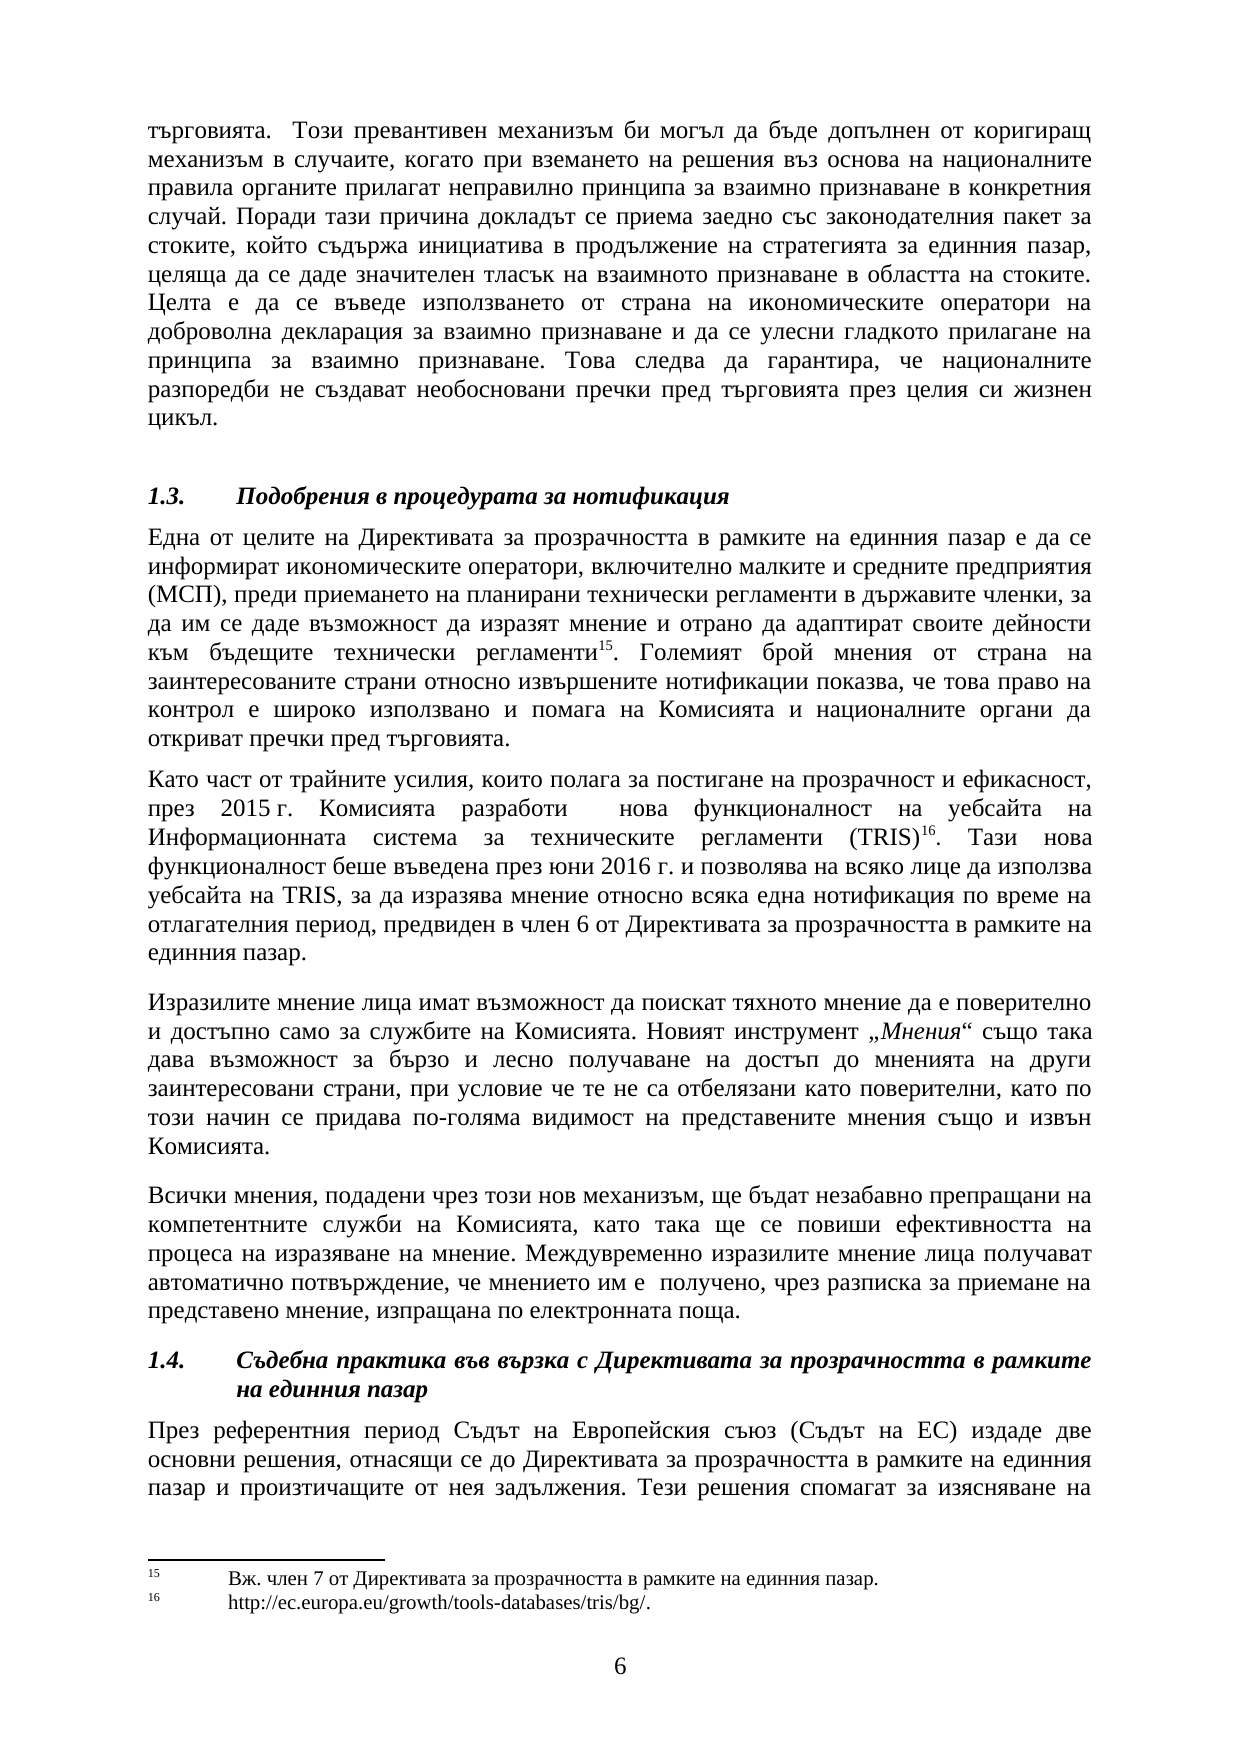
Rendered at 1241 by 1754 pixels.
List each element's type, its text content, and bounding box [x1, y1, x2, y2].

text Всички мнения, подадени чрез този нов механизъм, ще бъдат незабавно препращани на компетентните служби на Комисията, като така ще се повиши ефективността на процеса на изразяване на мнение. Междувременно изразилите мнение лица получават автоматично потвърждение, че мнението им е получено, чрез разписка за приемане на представено мнение, изпращана по електронната поща. [148, 1180, 1093, 1324]
subtitle Съдебна практика във вързка с Директивата за прозрачността в рамките на единния пазар [148, 1345, 1093, 1402]
text Изразилите мнение лица имат възможност да поискат тяхното мнение да е поверително и достъпно само за службите на Комисията. Новият инструмент „Мнения“ също така дава възможност за бързо и лесно получаване на достъп до мненията на други заинтересовани страни, при условие че те не са отбелязани като поверителни, като по този начин се придава по-голяма видимост на представените мнения също и извън Комисията. [148, 987, 1093, 1159]
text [148, 1415, 1093, 1501]
subtitle Подобрения в процедурата за нотификация [148, 481, 1093, 509]
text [148, 115, 1093, 431]
list Една от целите на Директивата за прозрачността в рамките на единния пазар е да се информират икономическите оператори, включително малките и средните предприятия (МСП), преди приемането на планирани технически регламенти в държавите членки, за да им се даде възможност да изразят мнение и отрано да адаптират своите дейности към бъдещите технически регламенти. Големият брой мнения от страна на заинтересованите страни относно извършените нотификации показва, че това право на контрол е широко използвано и помага на Комисията и националните органи да откриват пречки пред търговията. [148, 522, 1093, 752]
text Като част от трайните усилия, които полага за постигане на прозрачност и ефикасност, през 2015 г. Комисията разработи нова функционалност на уебсайта на Информационната система за техническите регламенти (TRIS). Тази нова функционалност беше въведена през юни 2016 г. и позволява на всяко лице да използва уебсайта на TRIS, за да изразява мнение относно всяка една нотификация по време на отлагателния период, предвиден в член 6 от Директивата за прозрачността в рамките на единния пазар. [148, 764, 1093, 966]
